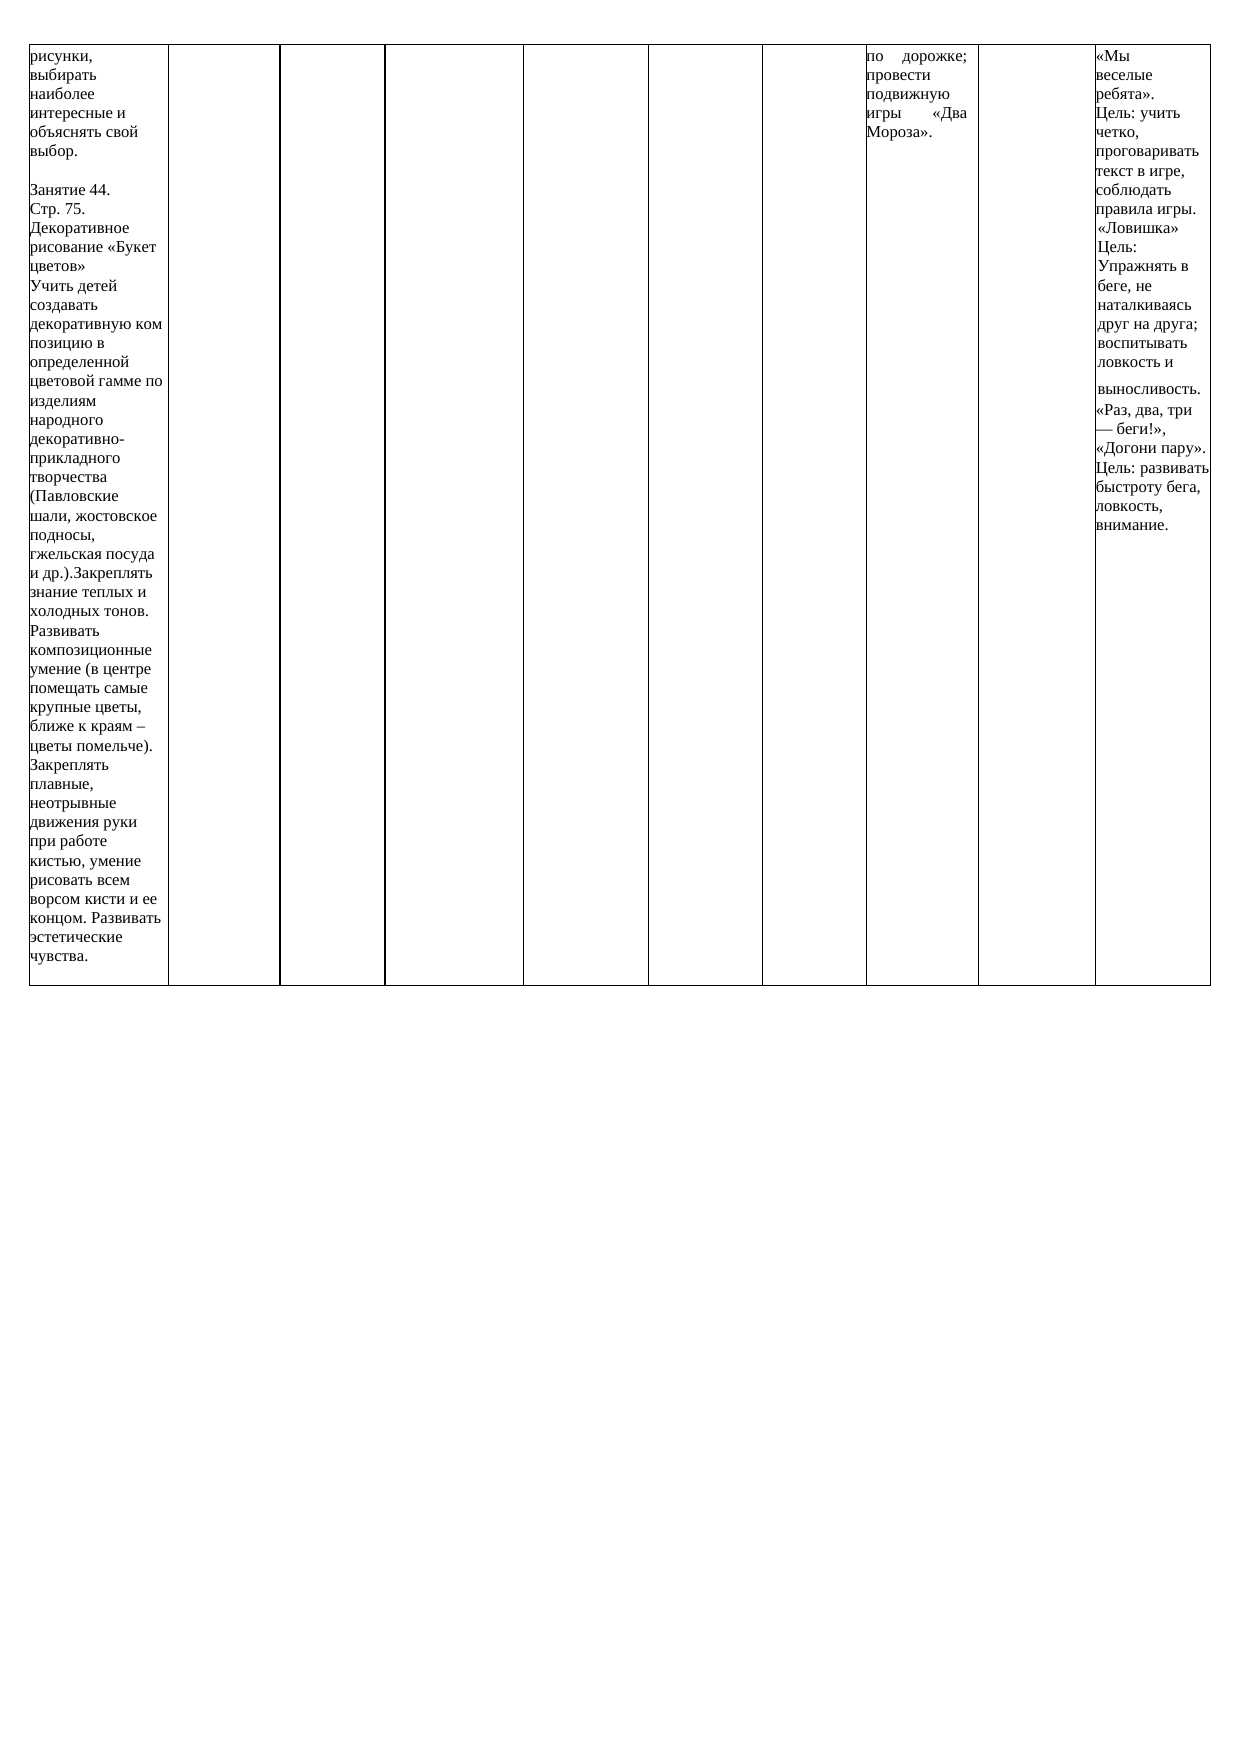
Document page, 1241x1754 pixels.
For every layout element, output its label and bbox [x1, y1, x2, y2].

table_cell [169, 45, 279, 984]
table_cell [979, 45, 1095, 984]
table_cell [386, 45, 523, 984]
table_cell [649, 45, 762, 984]
table_cell [763, 45, 866, 984]
table_cell [30, 45, 168, 984]
table_cell [281, 45, 384, 984]
table_cell [867, 45, 978, 984]
table_cell [1096, 45, 1210, 984]
table_cell [524, 45, 648, 984]
